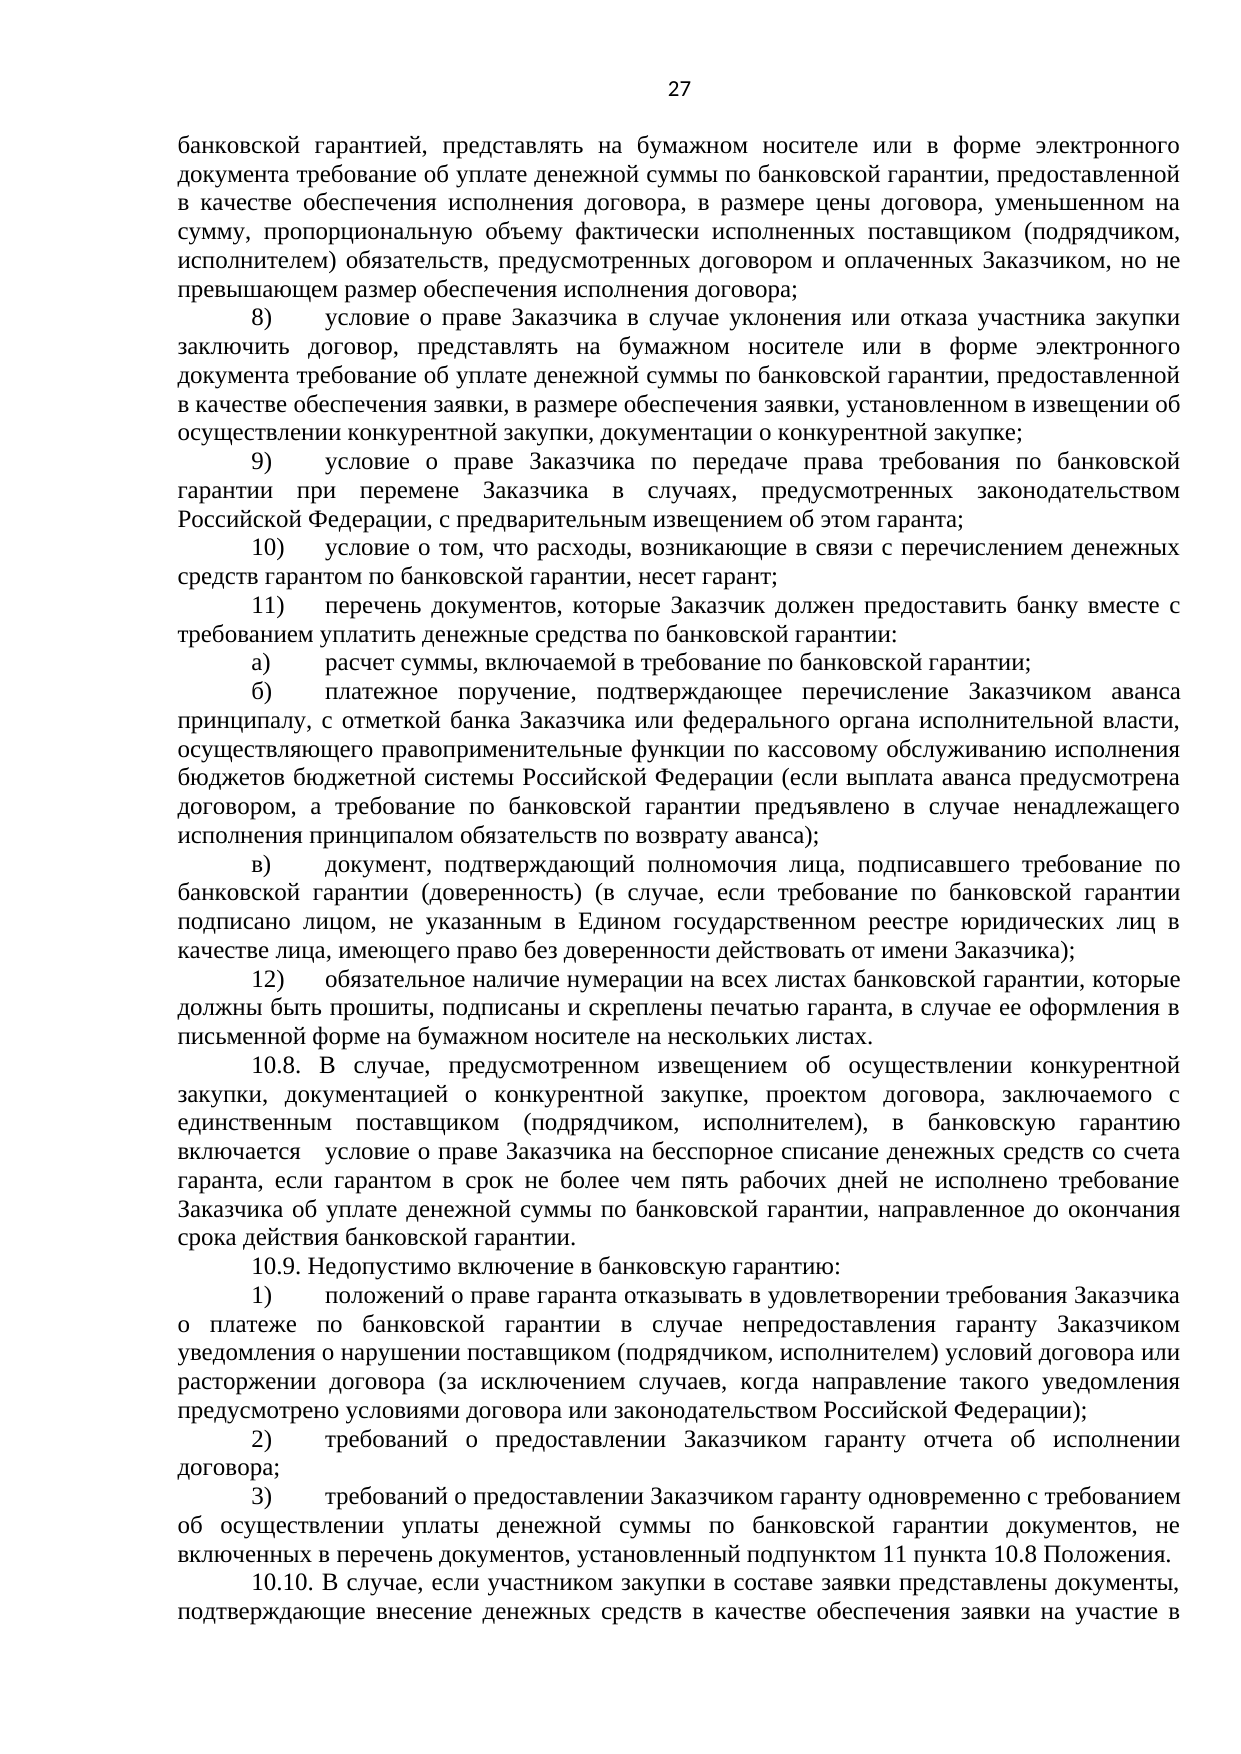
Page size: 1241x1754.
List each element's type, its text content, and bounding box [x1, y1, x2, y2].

text 10.9. Недопустимо включение в банковскую гарантию: [177, 1251, 1181, 1280]
text 3) требований о предоставлении Заказчиком гаранту одновременно с требованием об осуществлении уплаты денежной суммы по банковской гарантии документов, не включенных в перечень документов, установленный подпунктом 11 пункта 10.8 Положения. [177, 1481, 1181, 1567]
text 10.8. В случае, предусмотренном извещением об осуществлении конкурентной закупки, документацией о конкурентной закупке, проектом договора, заключаемого с единственным поставщиком (подрядчиком, исполнителем), в банковскую гарантию включается условие о праве Заказчика на бесспорное списание денежных средств со счета гаранта, если гарантом в срок не более чем пять рабочих дней не исполнено требование Заказчика об уплате денежной суммы по банковской гарантии, направленное до окончания срока действия банковской гарантии. [177, 1050, 1181, 1251]
text в) документ, подтверждающий полномочия лица, подписавшего требование по банковской гарантии (доверенность) (в случае, если требование по банковской гарантии подписано лицом, не указанным в Едином государственном реестре юридических лиц в качестве лица, имеющего право без доверенности действовать от имени Заказчика); [177, 849, 1181, 964]
text 9) условие о праве Заказчика по передаче права требования по банковской гарантии при перемене Заказчика в случаях, предусмотренных законодательством Российской Федерации, с предварительным извещением об этом гаранта; [177, 446, 1181, 532]
text 12) обязательное наличие нумерации на всех листах банковской гарантии, которые должны быть прошиты, подписаны и скреплены печатью гаранта, в случае ее оформления в письменной форме на бумажном носителе на нескольких листах. [177, 964, 1181, 1050]
text б) платежное поручение, подтверждающее перечисление Заказчиком аванса принципалу, с отметкой банка Заказчика или федерального органа исполнительной власти, осуществляющего правоприменительные функции по кассовому обслуживанию исполнения бюджетов бюджетной системы Российской Федерации (если выплата аванса предусмотрена договором, а требование по банковской гарантии предъявлено в случае ненадлежащего исполнения принципалом обязательств по возврату аванса); [177, 676, 1181, 849]
text 10) условие о том, что расходы, возникающие в связи с перечислением денежных средств гарантом по банковской гарантии, несет гарант; [177, 532, 1181, 590]
text 2) требований о предоставлении Заказчиком гаранту отчета об исполнении договора; [177, 1424, 1181, 1481]
text 1) положений о праве гаранта отказывать в удовлетворении требования Заказчика о платеже по банковской гарантии в случае непредоставления гаранту Заказчиком уведомления о нарушении поставщиком (подрядчиком, исполнителем) условий договора или расторжении договора (за исключением случаев, когда направление такого уведомления предусмотрено условиями договора или законодательством Российской Федерации); [177, 1280, 1181, 1424]
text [177, 130, 1181, 302]
text 8) условие о праве Заказчика в случае уклонения или отказа участника закупки заключить договор, представлять на бумажном носителе или в форме электронного документа требование об уплате денежной суммы по банковской гарантии, предоставленной в качестве обеспечения заявки, в размере обеспечения заявки, установленном в извещении об осуществлении конкурентной закупки, документации о конкурентной закупке; [177, 302, 1181, 446]
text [177, 1567, 1181, 1625]
text а) расчет суммы, включаемой в требование по банковской гарантии; [177, 647, 1181, 676]
text 11) перечень документов, которые Заказчик должен предоставить банку вместе с требованием уплатить денежные средства по банковской гарантии: [177, 590, 1181, 647]
